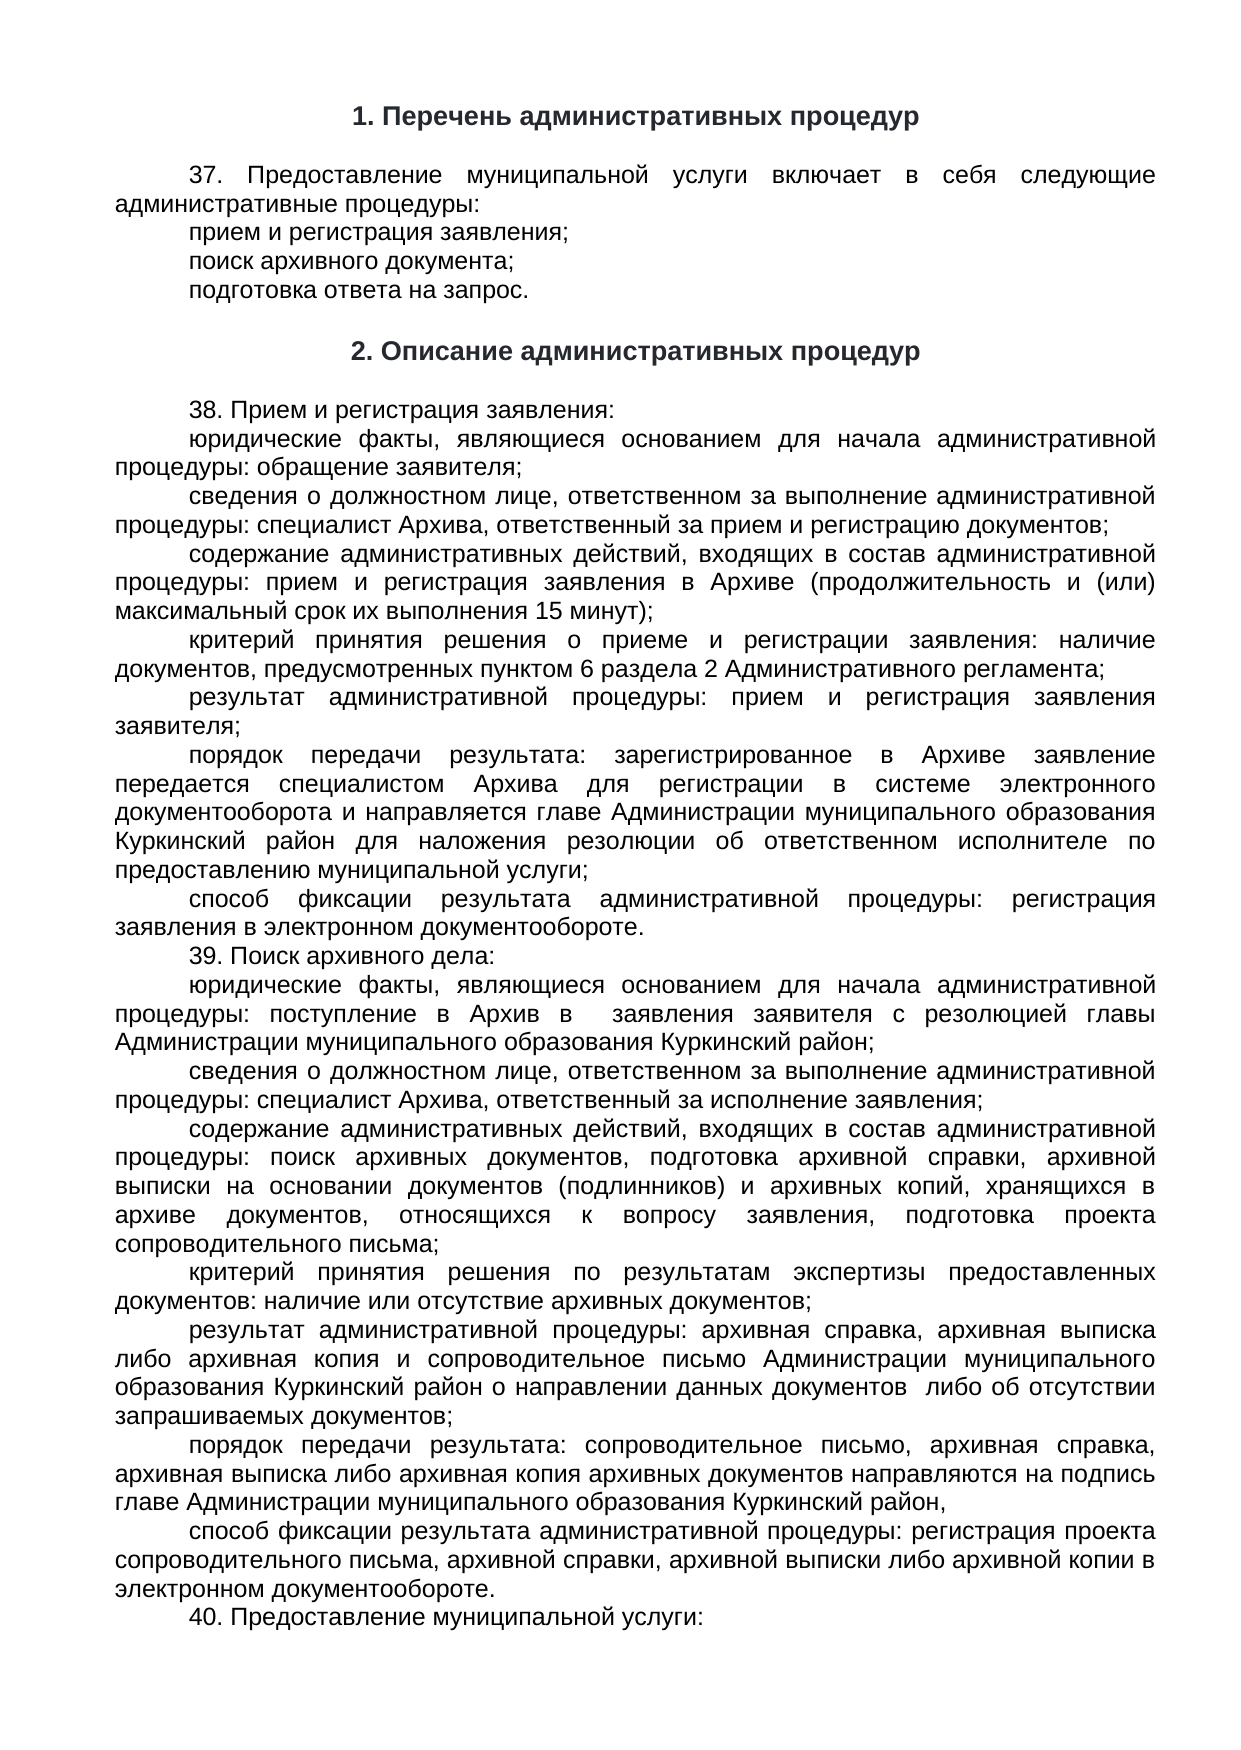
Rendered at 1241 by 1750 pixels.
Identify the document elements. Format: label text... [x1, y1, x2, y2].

text порядок передачи результата: сопроводительное письмо, архивная справка, архивная выписка либо архивная копия архивных документов направляются на подпись главе Администрации муниципального образования Куркинский район, [114, 1430, 1157, 1516]
text содержание административных действий, входящих в состав административной процедуры: прием и регистрация заявления в Архиве (продолжительность и (или) максимальный срок их выполнения 15 минут); [114, 539, 1157, 625]
subtitle 1. Перечень административных процедур [114, 100, 1157, 131]
text юридические факты, являющиеся основанием для начала административной процедуры: поступление в Архив в заявления заявителя с резолюцией главы Администрации муниципального образования Куркинский район; [114, 970, 1157, 1056]
text содержание административных действий, входящих в состав административной процедуры: поиск архивных документов, подготовка архивной справки, архивной выписки на основании документов (подлинников) и архивных копий, хранящихся в архиве документов, относящихся к вопросу заявления, подготовка проекта сопроводительного письма; [114, 1114, 1157, 1257]
text поиск архивного документа; [114, 246, 1157, 275]
text критерий принятия решения по результатам экспертизы предоставленных документов: наличие или отсутствие архивных документов; [114, 1257, 1157, 1315]
text прием и регистрация заявления; [114, 217, 1157, 246]
text способ фиксации результата административной процедуры: регистрация заявления в электронном документообороте. [114, 884, 1157, 941]
text результат административной процедуры: прием и регистрация заявления заявителя; [114, 682, 1157, 740]
text 37. Предоставление муниципальной услуги включает в себя следующие административные процедуры: [114, 160, 1157, 217]
text 38. Прием и регистрация заявления: [114, 395, 1157, 424]
text сведения о должностном лице, ответственном за выполнение административной процедуры: специалист Архива, ответственный за исполнение заявления; [114, 1056, 1157, 1114]
text 39. Поиск архивного дела: [114, 941, 1157, 970]
subtitle 2. Описание административных процедур [114, 335, 1157, 366]
text критерий принятия решения о приеме и регистрации заявления: наличие документов, предусмотренных пунктом 6 раздела 2 Административного регламента; [114, 625, 1157, 682]
text подготовка ответа на запрос. [114, 275, 1157, 304]
text сведения о должностном лице, ответственном за выполнение административной процедуры: специалист Архива, ответственный за прием и регистрацию документов; [114, 481, 1157, 539]
text юридические факты, являющиеся основанием для начала административной процедуры: обращение заявителя; [114, 424, 1157, 481]
text способ фиксации результата административной процедуры: регистрация проекта сопроводительного письма, архивной справки, архивной выписки либо архивной копии в электронном документообороте. [114, 1516, 1157, 1602]
text результат административной процедуры: архивная справка, архивная выписка либо архивная копия и сопроводительное письмо Администрации муниципального образования Куркинский район о направлении данных документов либо об отсутствии запрашиваемых документов; [114, 1315, 1157, 1430]
text 40. Предоставление муниципальной услуги: [114, 1602, 1157, 1631]
text порядок передачи результата: зарегистрированное в Архиве заявление передается специалистом Архива для регистрации в системе электронного документооборота и направляется главе Администрации муниципального образования Куркинский район для наложения резолюции об ответственном исполнителе по предоставлению муниципальной услуги; [114, 740, 1157, 884]
